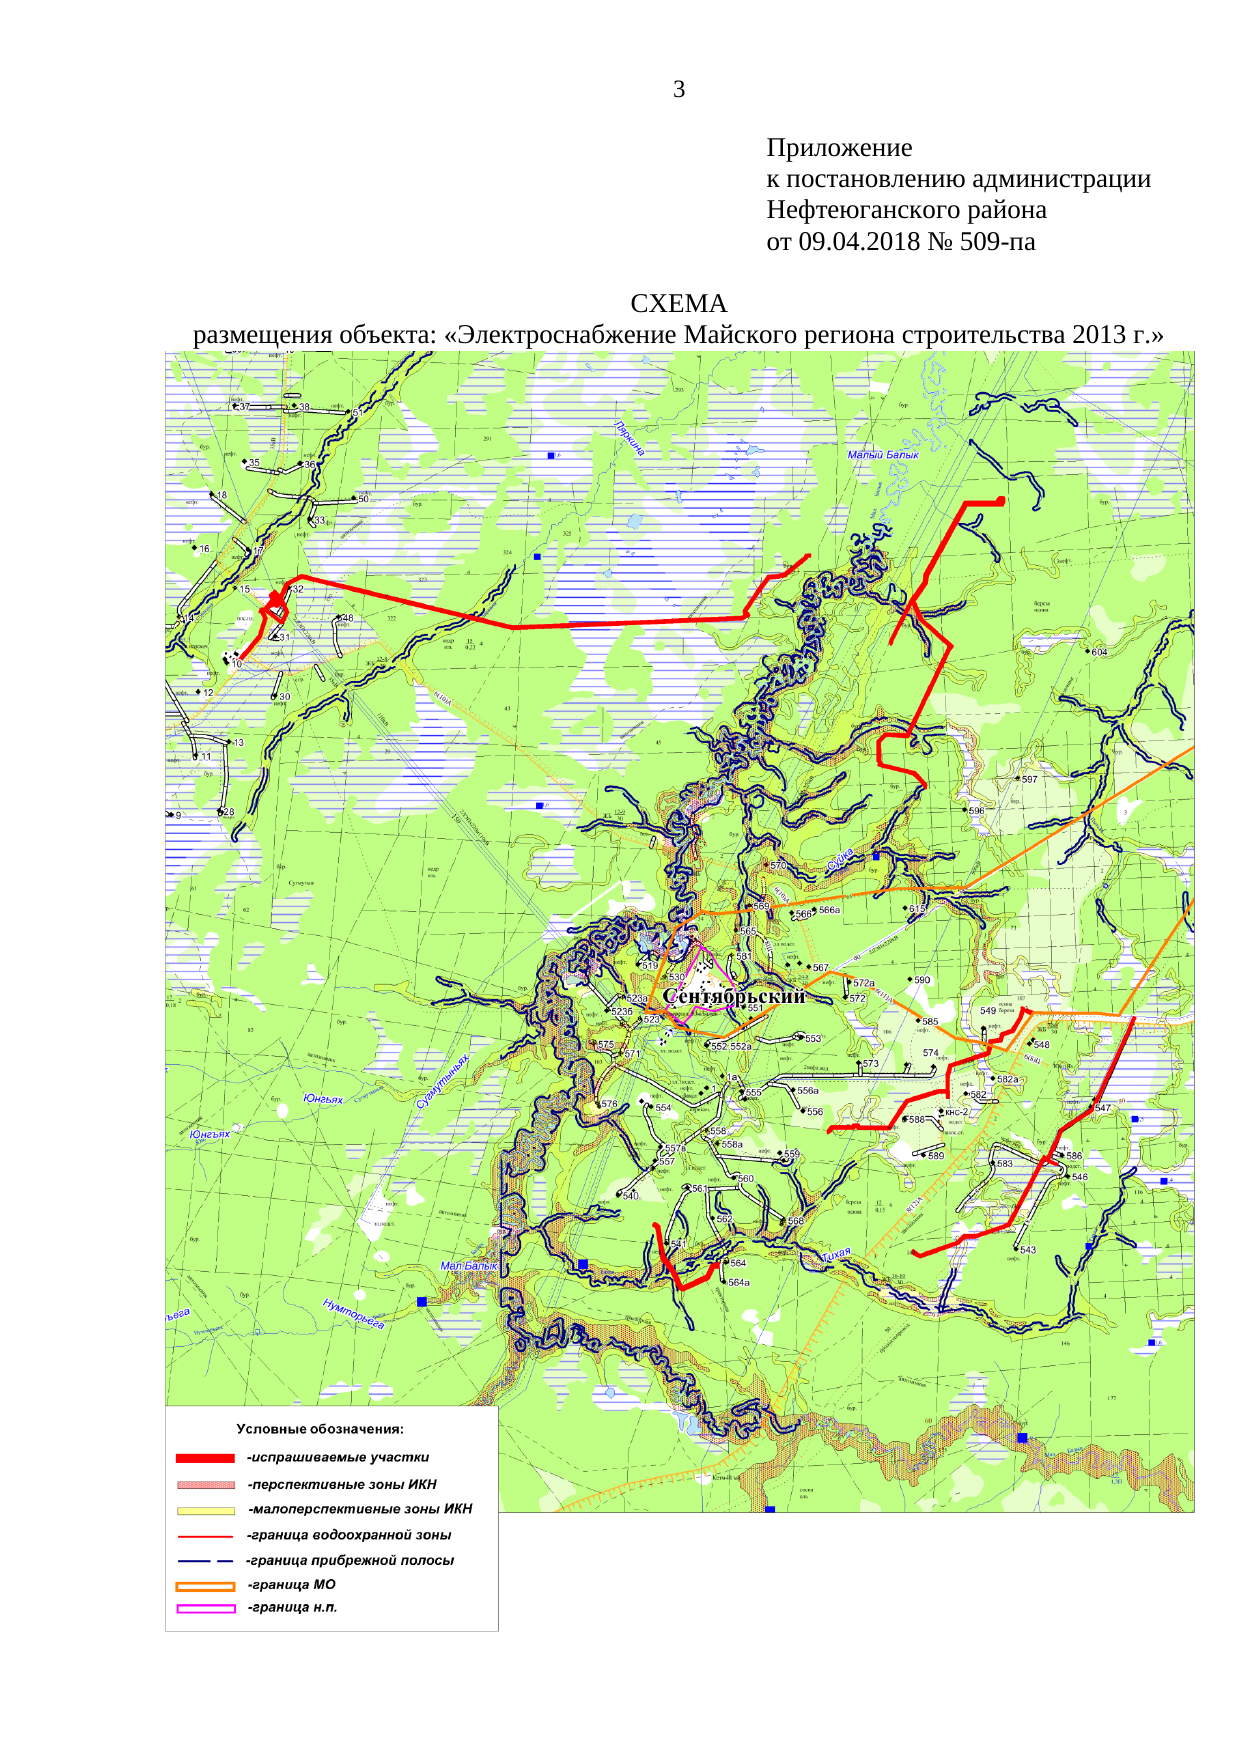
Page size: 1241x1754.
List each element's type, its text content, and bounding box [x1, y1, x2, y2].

text от 09.04.2018 № 509-па [177, 225, 1181, 256]
picture [146, 351, 1208, 1647]
text к постановлению администрации Нефтеюганского района [766, 162, 1181, 225]
text Приложение [177, 131, 1181, 162]
text СХЕМА [177, 287, 1181, 318]
text размещения объекта: «Электроснабжение Майского региона строительства 2013 г.» [177, 318, 1181, 349]
